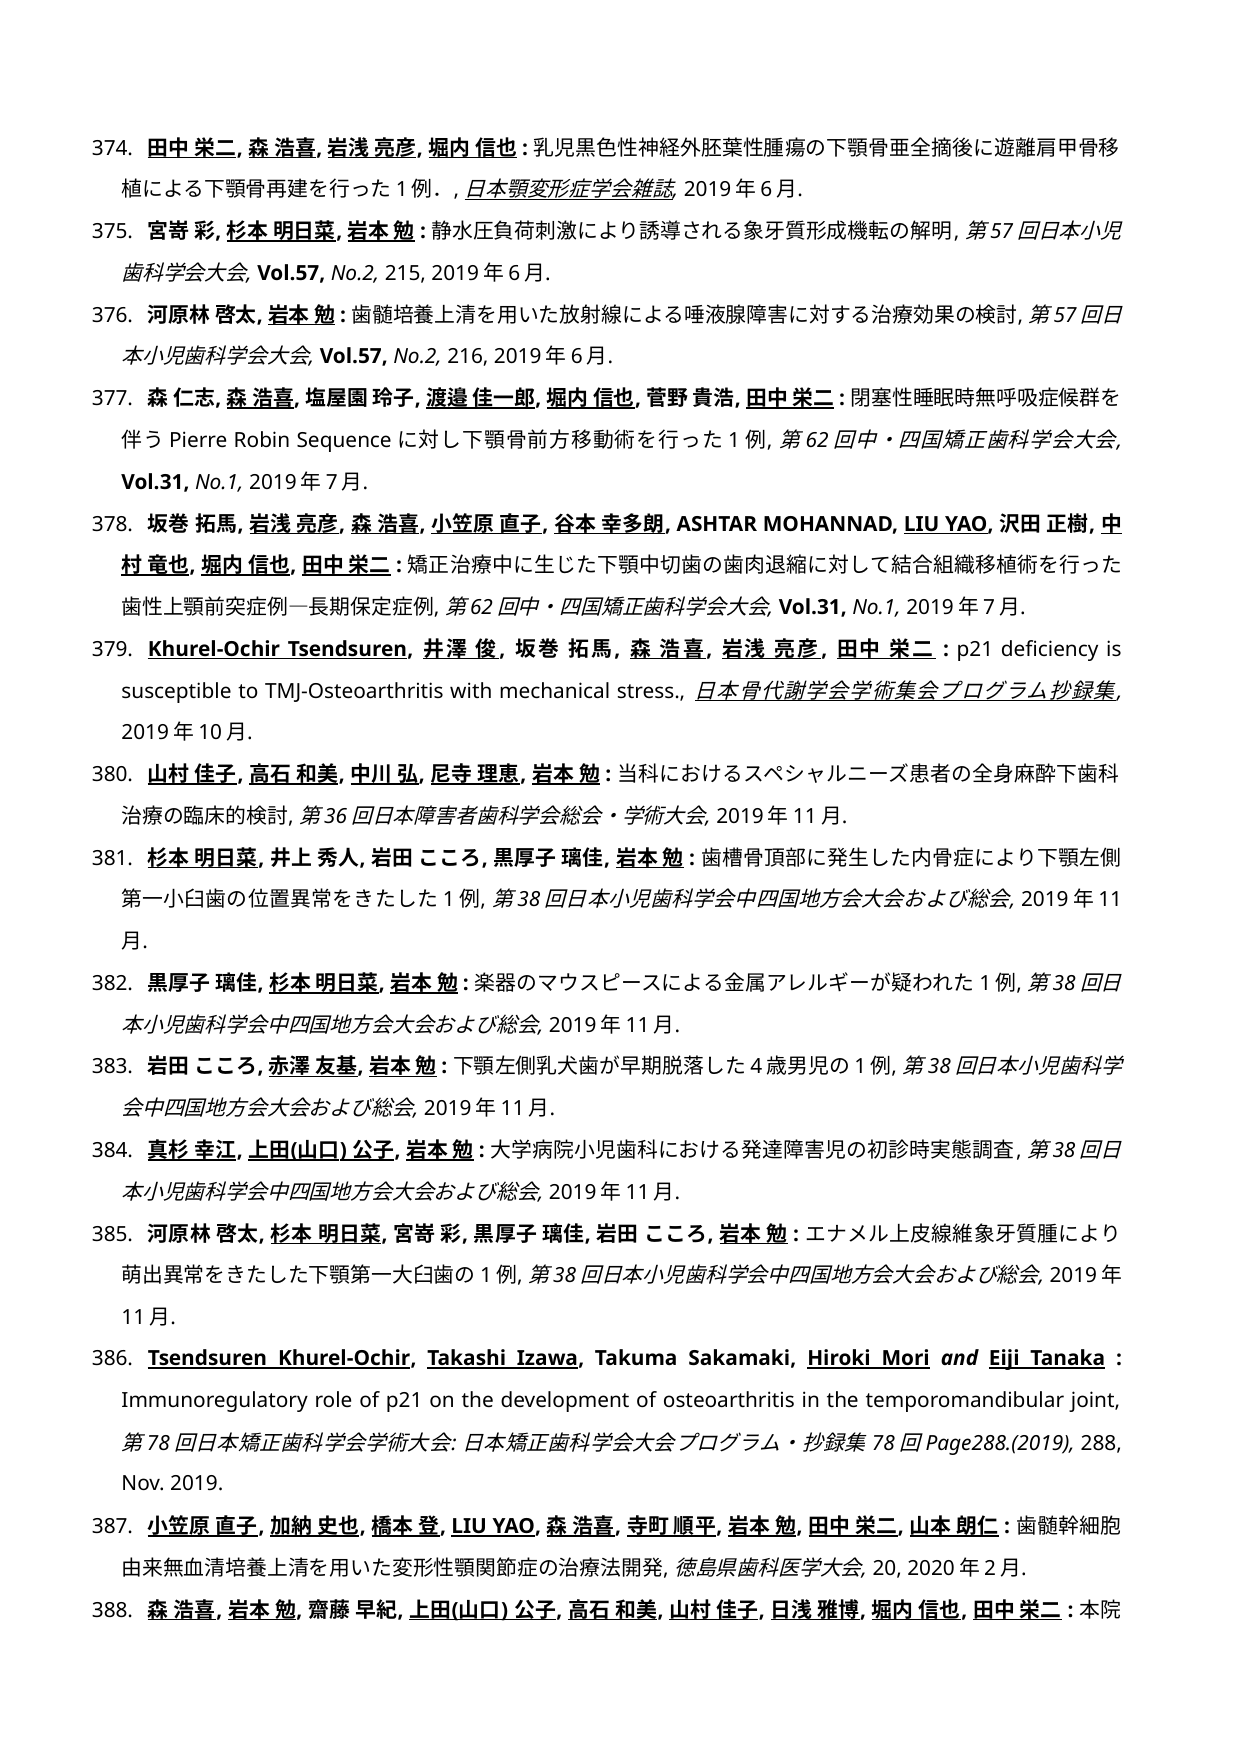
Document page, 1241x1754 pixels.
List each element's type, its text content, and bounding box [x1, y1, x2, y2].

list 宮嵜 彩, 杉本 明日菜, 岩本 勉 : 静水圧負荷刺激により誘導される象牙質形成機転の解明, 第57回日本小児歯科学会大会, Vol.57, No.2, 215, 2019年6月. [92, 209, 1122, 292]
list 森 仁志, 森 浩喜, 塩屋園 玲子, 渡邉 佳一郎, 堀内 信也, 菅野 貴浩, 田中 栄二 : 閉塞性睡眠時無呼吸症候群を伴うPierre Robin Sequenceに対し下顎骨前方移動術を行った1例, 第62回中・四国矯正歯科学会大会, Vol.31, No.1, 2019年7月. [92, 376, 1122, 501]
list 黒厚子 璃佳, 杉本 明日菜, 岩本 勉 : 楽器のマウスピースによる金属アレルギーが疑われた1例, 第38回日本小児歯科学会中四国地方会大会および総会, 2019年11月. [92, 961, 1122, 1044]
list 坂巻 拓馬, 岩浅 亮彦, 森 浩喜, 小笠原 直子, 谷本 幸多朗, ASHTAR MOHANNAD, LIU YAO, 沢田 正樹, 中村 竜也, 堀内 信也, 田中 栄二 : 矯正治療中に生じた下顎中切歯の歯肉退縮に対して結合組織移植術を行った歯性上顎前突症例―長期保定症例, 第62回中・四国矯正歯科学会大会, Vol.31, No.1, 2019年7月. [92, 501, 1122, 626]
list Tsendsuren Khurel-Ochir, Takashi Izawa, Takuma Sakamaki, Hiroki Mori and Eiji Tanaka : Immunoregulatory role of p21 on the development of osteoarthritis in the temporomandibular joint, 第78回日本矯正歯科学会学術大会: 日本矯正歯科学会大会プログラム・抄録集 78回 Page288.(2019), 288, Nov. 2019. [92, 1336, 1122, 1503]
list 河原林 啓太, 岩本 勉 : 歯髄培養上清を用いた放射線による唾液腺障害に対する治療効果の検討, 第57回日本小児歯科学会大会, Vol.57, No.2, 216, 2019年6月. [92, 292, 1122, 376]
list 杉本 明日菜, 井上 秀人, 岩田 こころ, 黒厚子 璃佳, 岩本 勉 : 歯槽骨頂部に発生した内骨症により下顎左側第一小臼歯の位置異常をきたした1例, 第38回日本小児歯科学会中四国地方会大会および総会, 2019年11月. [92, 835, 1122, 961]
list 小笠原 直子, 加納 史也, 橋本 登, LIU YAO, 森 浩喜, 寺町 順平, 岩本 勉, 田中 栄二, 山本 朗仁 : 歯髄幹細胞由来無血清培養上清を用いた変形性顎関節症の治療法開発, 徳島県歯科医学大会, 20, 2020年2月. [92, 1503, 1122, 1587]
list 山村 佳子, 高石 和美, 中川 弘, 尼寺 理恵, 岩本 勉 : 当科におけるスペシャルニーズ患者の全身麻酔下歯科治療の臨床的検討, 第36回日本障害者歯科学会総会・学術大会, 2019年11月. [92, 752, 1122, 835]
list 岩田 こころ, 赤澤 友基, 岩本 勉 : 下顎左側乳犬歯が早期脱落した4歳男児の1例, 第38回日本小児歯科学会中四国地方会大会および総会, 2019年11月. [92, 1044, 1122, 1128]
list 田中 栄二, 森 浩喜, 岩浅 亮彦, 堀内 信也 : 乳児黒色性神経外胚葉性腫瘍の下顎骨亜全摘後に遊離肩甲骨移植による下顎骨再建を行った1例．, 日本顎変形症学会雑誌, 2019年6月. [92, 125, 1122, 209]
list Khurel-Ochir Tsendsuren, 井澤 俊, 坂巻 拓馬, 森 浩喜, 岩浅 亮彦, 田中 栄二 : p21 deficiency is susceptible to TMJ-Osteoarthritis with mechanical stress., 日本骨代謝学会学術集会プログラム抄録集, 2019年10月. [92, 626, 1122, 752]
list 河原林 啓太, 杉本 明日菜, 宮嵜 彩, 黒厚子 璃佳, 岩田 こころ, 岩本 勉 : エナメル上皮線維象牙質腫により萌出異常をきたした下顎第一大臼歯の1例, 第38回日本小児歯科学会中四国地方会大会および総会, 2019年11月. [92, 1211, 1122, 1336]
list 真杉 幸江, 上田(山口) 公子, 岩本 勉 : 大学病院小児歯科における発達障害児の初診時実態調査, 第38回日本小児歯科学会中四国地方会大会および総会, 2019年11月. [92, 1128, 1122, 1211]
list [92, 1587, 1122, 1629]
